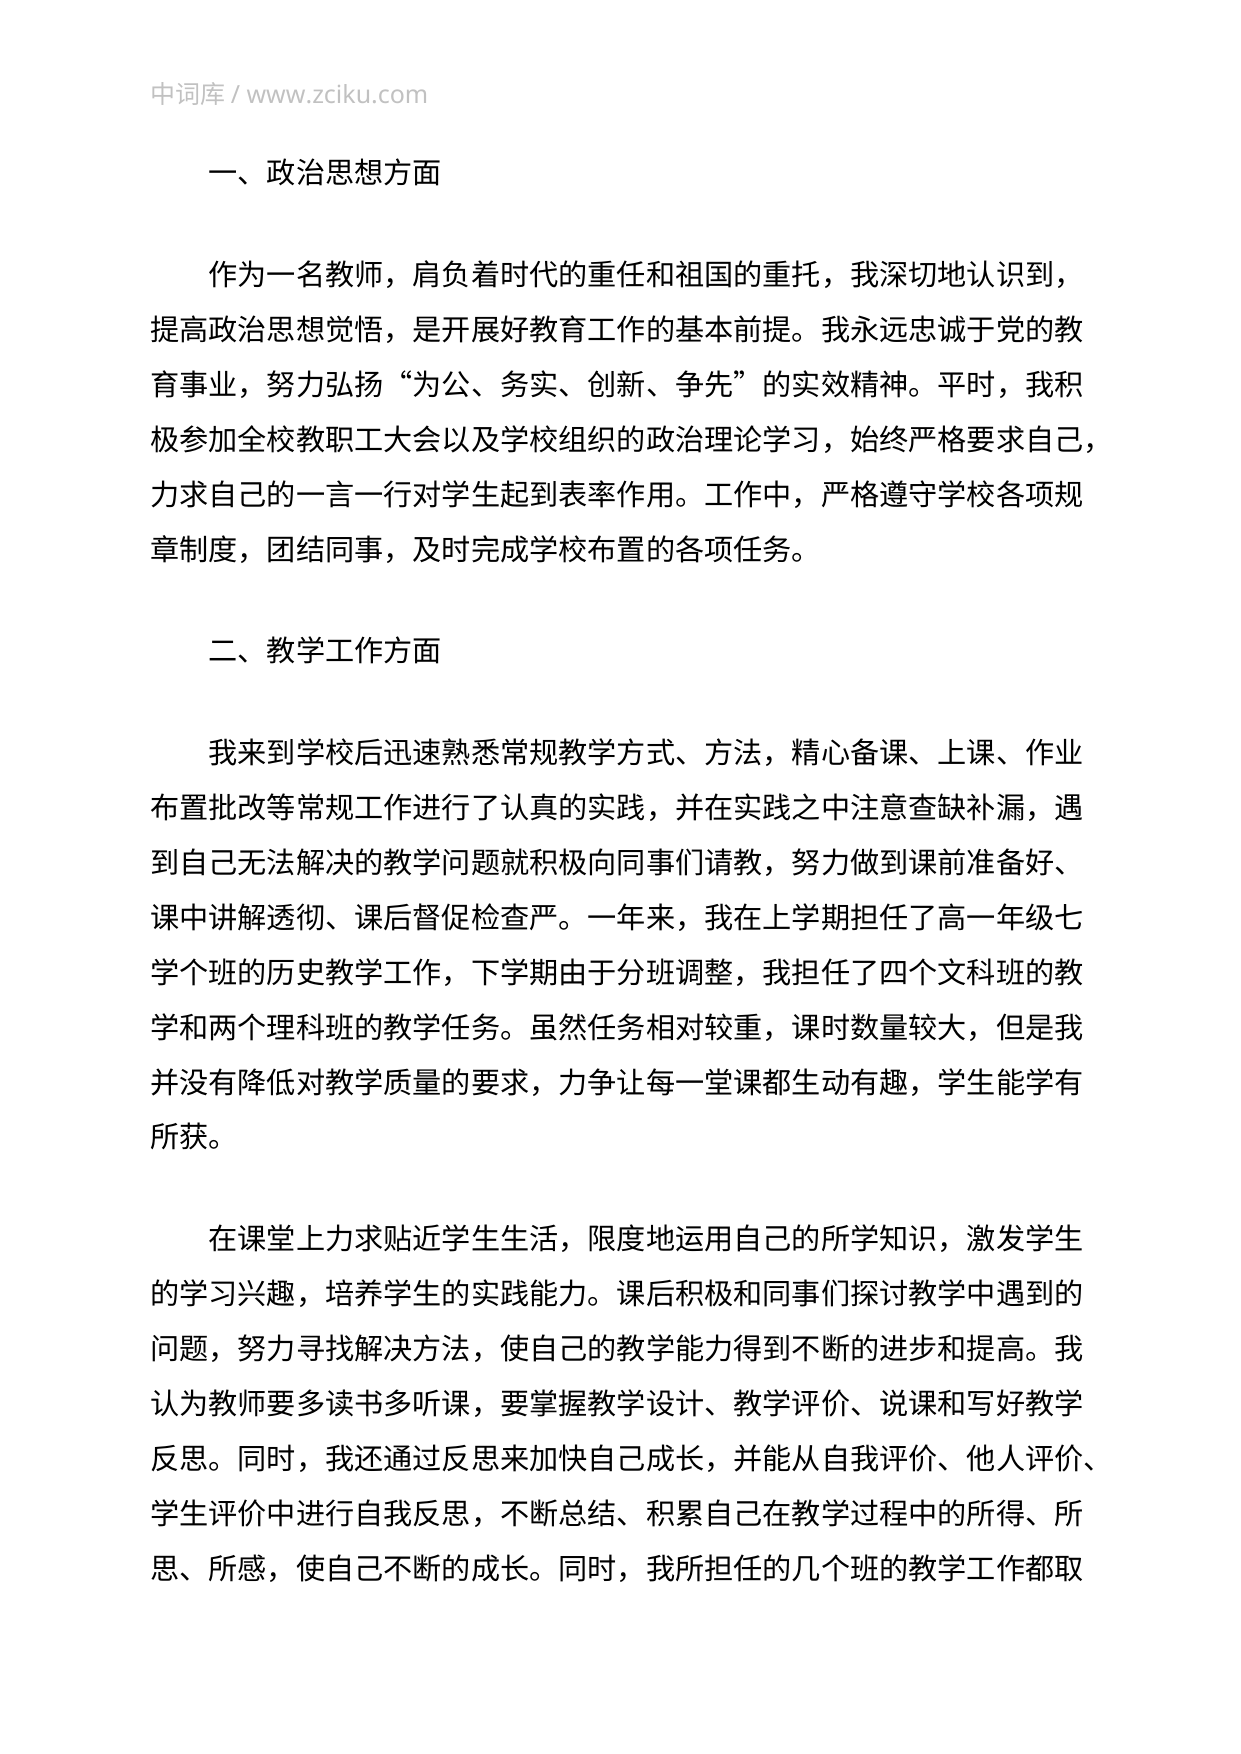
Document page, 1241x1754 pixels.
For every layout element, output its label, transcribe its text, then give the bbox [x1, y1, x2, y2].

text 一、政治思想方面 [150, 150, 1090, 192]
text 我来到学校后迅速熟悉常规教学方式、方法，精心备课、上课、作业布置批改等常规工作进行了认真的实践，并在实践之中注意查缺补漏，遇到自己无法解决的教学问题就积极向同事们请教，努力做到课前准备好、课中讲解透彻、课后督促检查严。一年来，我在上学期担任了高一年级七学个班的历史教学工作，下学期由于分班调整，我担任了四个文科班的教学和两个理科班的教学任务。虽然任务相对较重，课时数量较大，但是我并没有降低对教学质量的要求，力争让每一堂课都生动有趣，学生能学有所获。 [150, 730, 1090, 1156]
text 二、教学工作方面 [150, 628, 1090, 670]
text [150, 1216, 1090, 1587]
text 作为一名教师，肩负着时代的重任和祖国的重托，我深切地认识到，提高政治思想觉悟，是开展好教育工作的基本前提。我永远忠诚于党的教育事业，努力弘扬“为公、务实、创新、争先”的实效精神。平时，我积极参加全校教职工大会以及学校组织的政治理论学习，始终严格要求自己，力求自己的一言一行对学生起到表率作用。工作中，严格遵守学校各项规章制度，团结同事，及时完成学校布置的各项任务。 [150, 252, 1090, 568]
